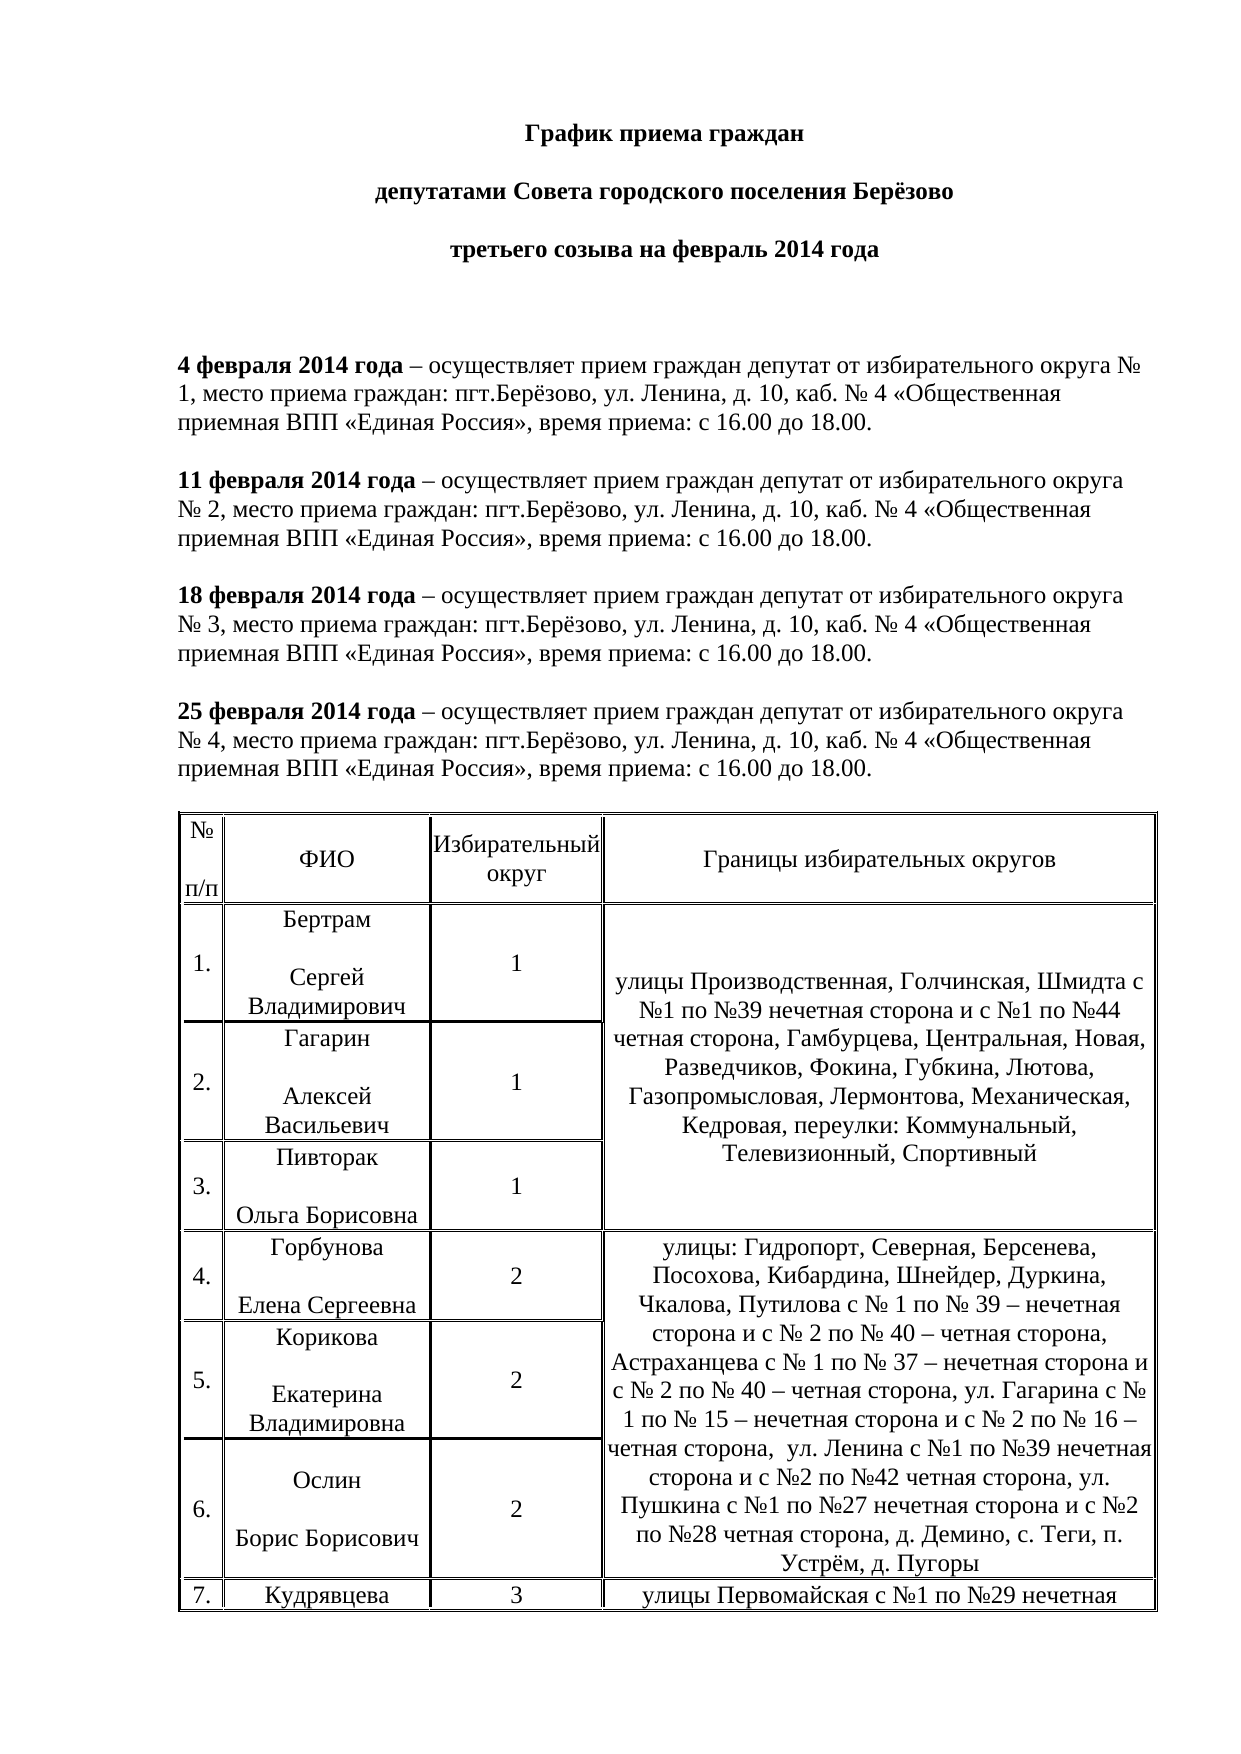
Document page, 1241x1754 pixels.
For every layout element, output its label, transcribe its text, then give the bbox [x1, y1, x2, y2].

text График приема граждан [177, 118, 1152, 147]
table_cell Гагарин Алексей Васильевич [225, 1023, 429, 1139]
table_cell 2 [432, 1440, 601, 1577]
text депутатами Совета городского поселения Берёзово [177, 176, 1152, 205]
table_header Избирательный округ [430, 813, 603, 901]
table_header Границы избирательных округов [603, 815, 1154, 901]
table_cell 3. [180, 1139, 224, 1228]
table_cell 2. [181, 1020, 222, 1139]
table_cell 6. [181, 1437, 222, 1577]
text третьего созыва на февраль 2014 года [177, 234, 1152, 263]
text 11 февраля 2014 года – осуществляет прием граждан депутат от избирательного округа № 2, место приема граждан: пгт.Берёзово, ул. Ленина, д. 10, каб. № 4 «Общественная приемная ВПП «Единая Россия», время приема: с 16.00 до 18.00. [177, 465, 1152, 551]
table_cell Ослин Борис Борисович [225, 1440, 429, 1577]
table_cell Горбунова Елена Сергеевна [225, 1232, 429, 1318]
table_cell улицы Производственная, Голчинская, Шмидта с №1 по №39 нечетная сторона и с №1 по №44 четная сторона, Гамбурцева, Центральная, Новая, Разведчиков, Фокина, Губкина, Лютова, Газопромысловая, Лермонтова, Механическая, Кедровая, переулки: Коммунальный, Телевизионный, Спортивный [605, 901, 1155, 1228]
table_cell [224, 1580, 430, 1609]
table_cell Пивторак Ольга Борисовна [225, 1142, 429, 1228]
table_cell Корикова Екатерина Владимировна [225, 1322, 429, 1437]
table_cell 3 [430, 1578, 603, 1609]
table_cell 2 [432, 1232, 601, 1318]
table_cell 1 [432, 905, 601, 1020]
table_cell Бертрам Сергей Владимирович [225, 905, 429, 1020]
table_header № п/п [181, 815, 224, 901]
text 4 февраля 2014 года – осуществляет прием граждан депутат от избирательного округа № 1, место приема граждан: пгт.Берёзово, ул. Ленина, д. 10, каб. № 4 «Общественная приемная ВПП «Единая Россия», время приема: с 16.00 до 18.00. [177, 350, 1152, 436]
table_cell 1. [181, 901, 222, 1020]
table_cell 2 [432, 1322, 601, 1437]
table_cell 1 [432, 1142, 601, 1228]
text 18 февраля 2014 года – осуществляет прием граждан депутат от избирательного округа № 3, место приема граждан: пгт.Берёзово, ул. Ленина, д. 10, каб. № 4 «Общественная приемная ВПП «Единая Россия», время приема: с 16.00 до 18.00. [177, 581, 1152, 667]
text 25 февраля 2014 года – осуществляет прием граждан депутат от избирательного округа № 4, место приема граждан: пгт.Берёзово, ул. Ленина, д. 10, каб. № 4 «Общественная приемная ВПП «Единая Россия», время приема: с 16.00 до 18.00. [177, 696, 1152, 782]
table_header ФИО [224, 813, 430, 901]
table_cell улицы: Гидропорт, Северная, Берсенева, Посохова, Кибардина, Шнейдер, Дуркина, Чкалова, Путилова с № 1 по № 39 – нечетная сторона и с № 2 по № 40 – четная сторона, Астраханцева с № 1 по № 37 – нечетная сторона и с № 2 по № 40 – четная сторона, ул. Гагарина с № 1 по № 15 – нечетная сторона и с № 2 по № 16 – четная сторона, ул. Ленина с №1 по №39 нечетная сторона и с №2 по №42 четная сторона, ул. Пушкина с №1 по №27 нечетная сторона и с №2 по №28 четная сторона, д. Демино, с. Теги, п. Устрём, д. Пугоры [605, 1229, 1155, 1577]
table_cell 4. [181, 1229, 222, 1318]
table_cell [603, 1577, 1156, 1609]
table_cell 7. [180, 1577, 224, 1609]
table_cell 5. [181, 1319, 222, 1437]
table_cell 1 [432, 1023, 601, 1139]
